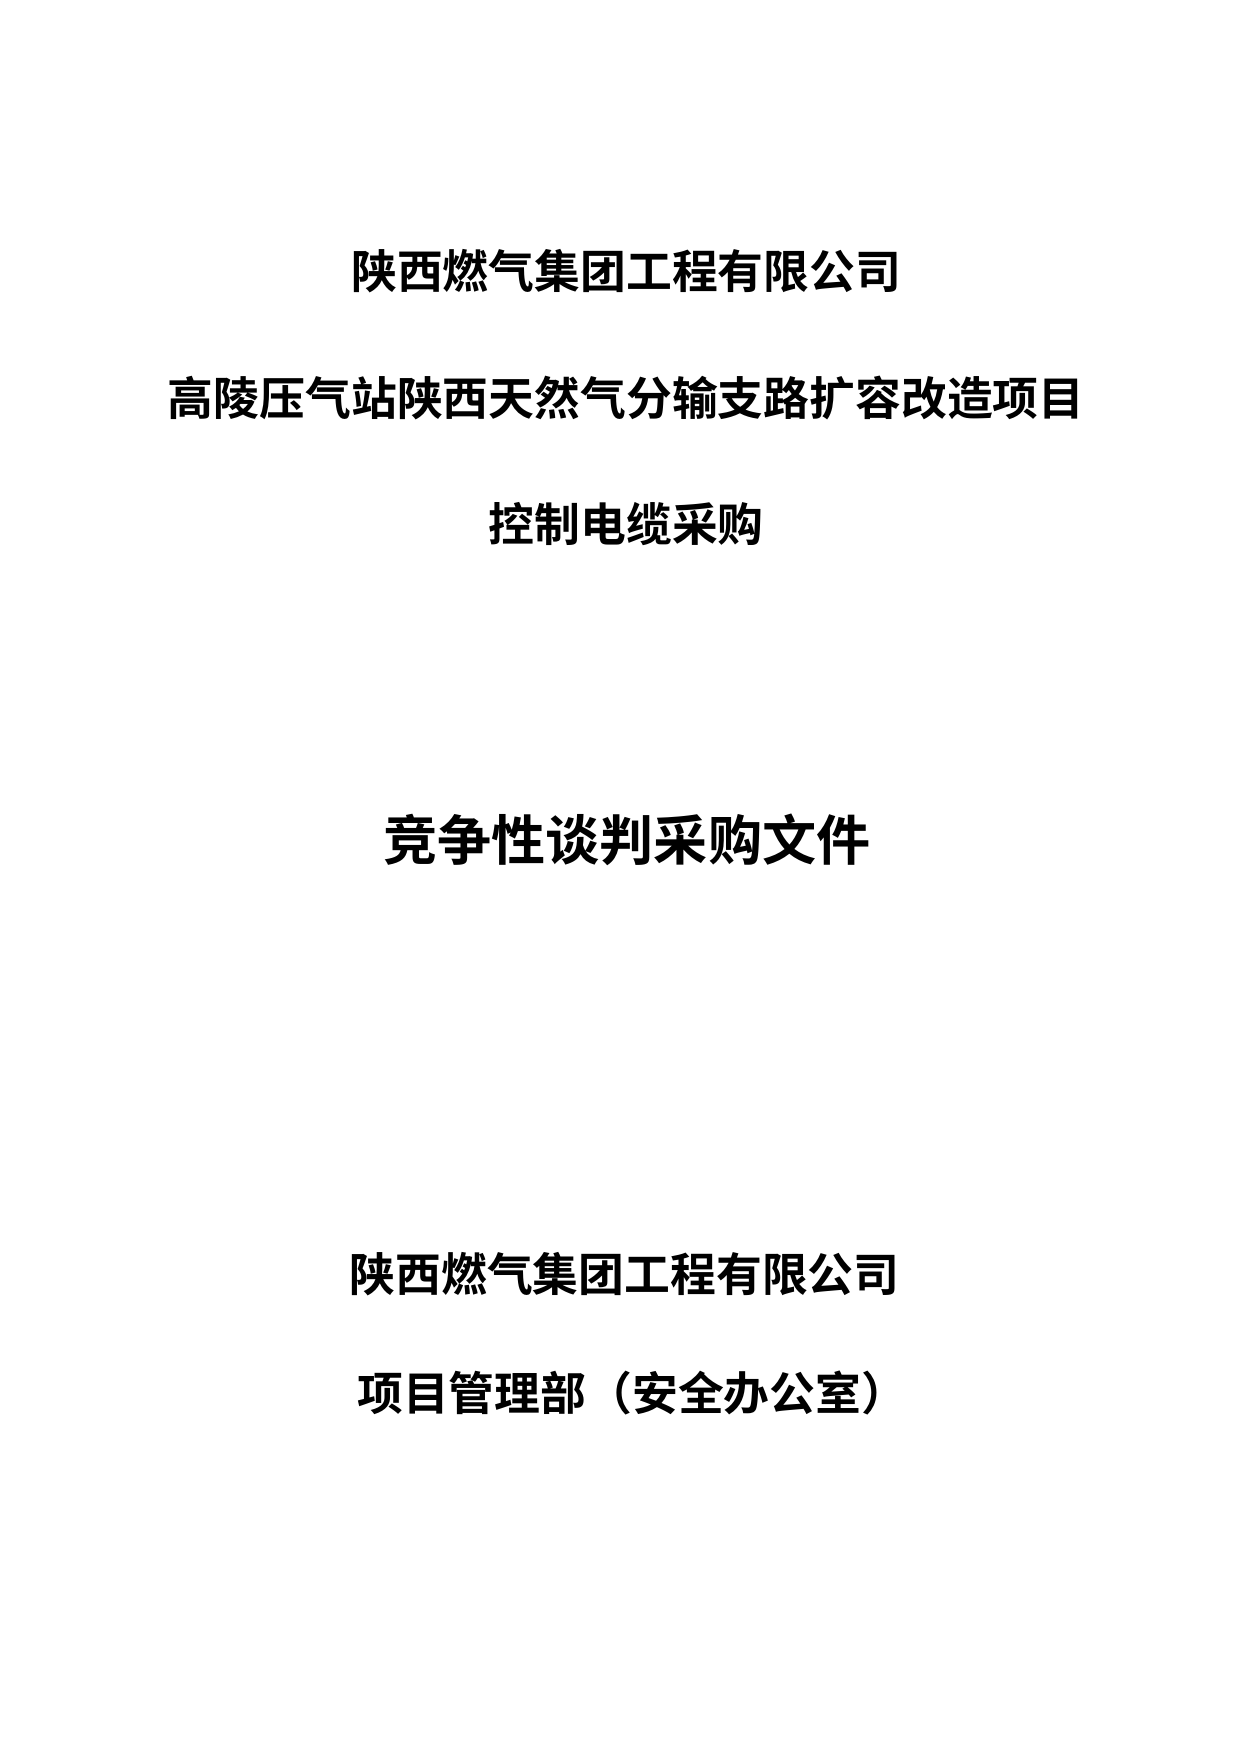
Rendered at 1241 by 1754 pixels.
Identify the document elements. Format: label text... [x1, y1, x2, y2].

text 项目管理部（安全办公室） [165, 1341, 1087, 1439]
text 陕西燃气集团工程有限公司 [165, 1223, 1087, 1320]
text 竞争性谈判采购文件 [165, 788, 1087, 885]
text 高陵压气站陕西天然气分输支路扩容改造项目 [165, 346, 1087, 444]
text 控制电缆采购 [165, 473, 1087, 570]
text 陕西燃气集团工程有限公司 [165, 219, 1087, 317]
